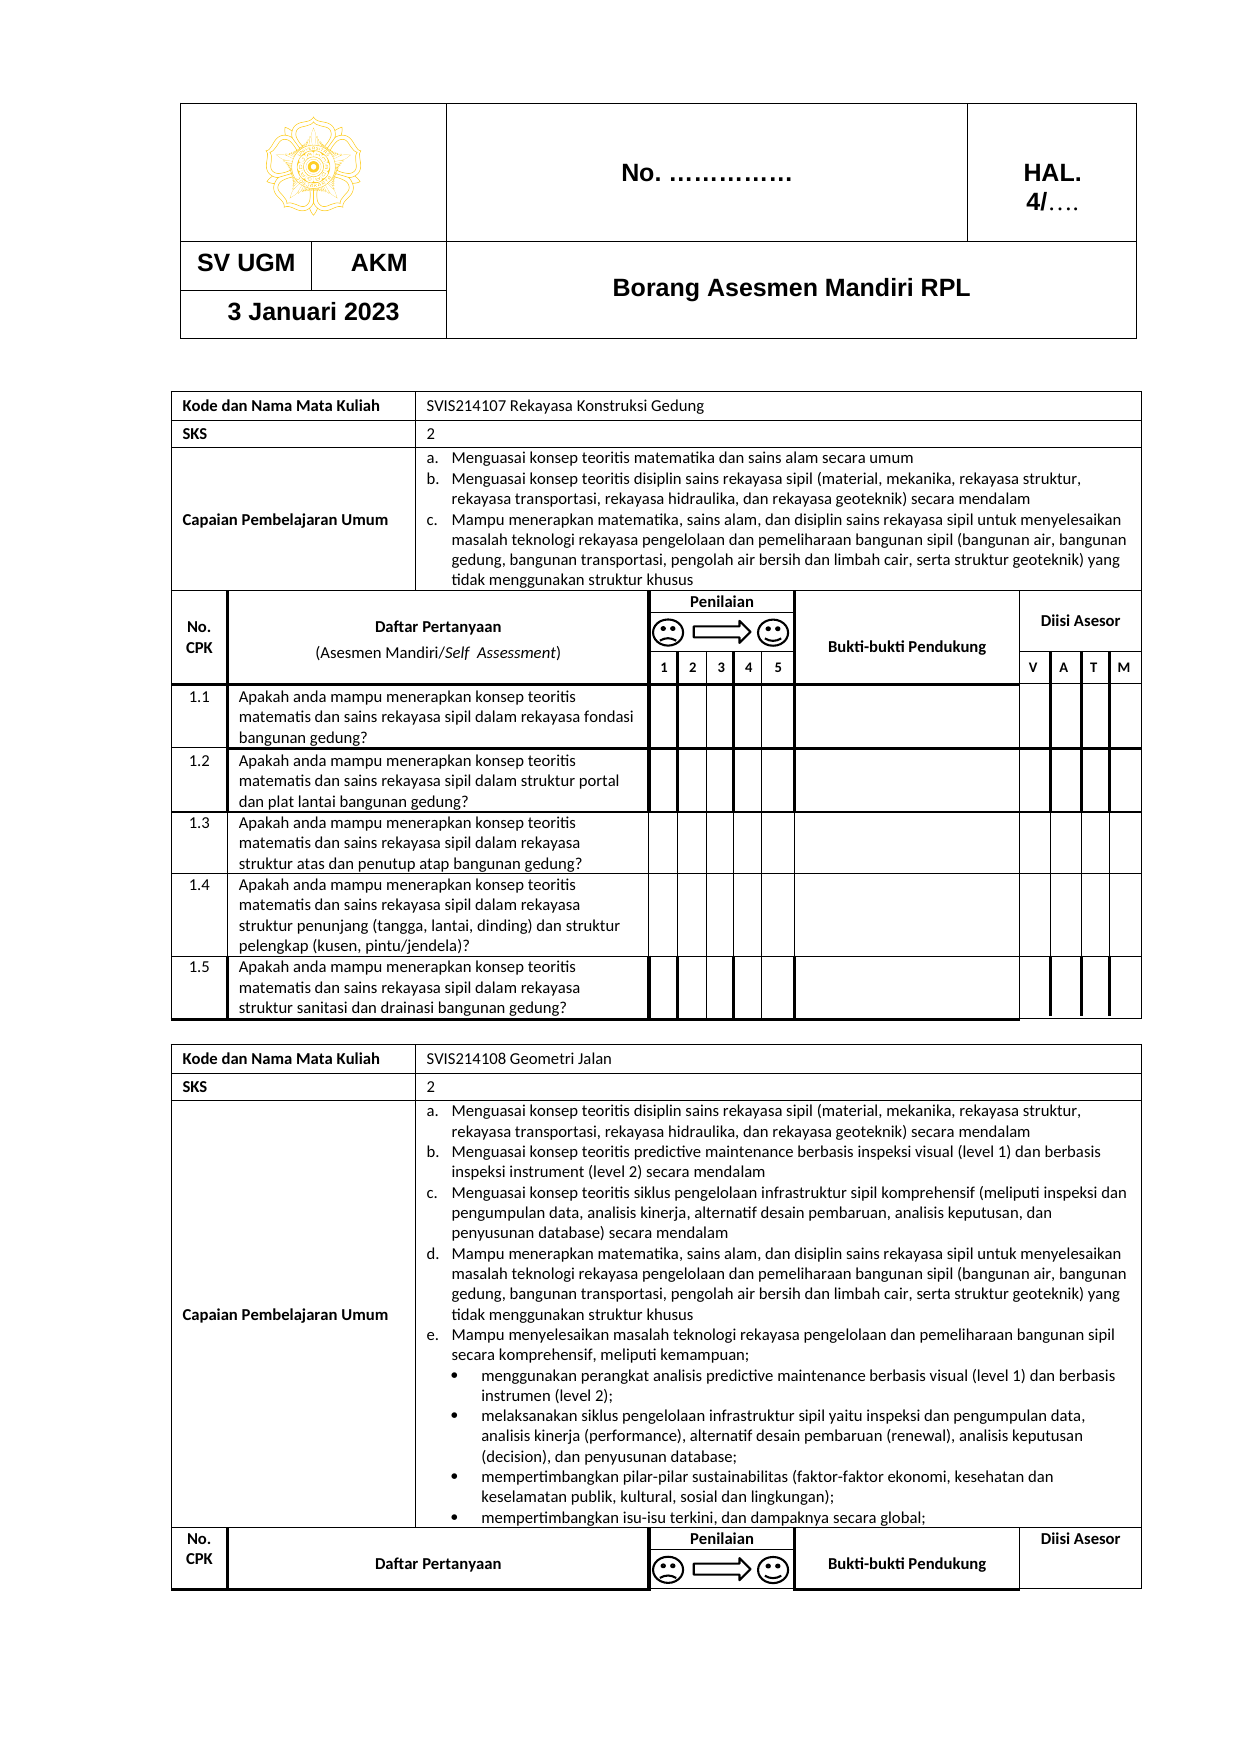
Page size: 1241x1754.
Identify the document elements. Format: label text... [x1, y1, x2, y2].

table_cell [735, 686, 761, 747]
table_cell Daftar Pertanyaan (Asesmen Mandiri/Self Assessment) [229, 591, 647, 683]
table_cell [735, 750, 761, 811]
table_cell [1081, 957, 1110, 1018]
table_cell Bukti-bukti Pendukung [796, 591, 1019, 683]
table_cell [707, 750, 732, 811]
table_cell [734, 874, 761, 956]
table_cell [762, 874, 794, 956]
table_cell [651, 686, 676, 747]
table_cell [649, 874, 677, 956]
table_cell Menguasai konsep teoritis disiplin sains rekayasa sipil (material, mekanika, rekayasa struktur, rekayasa transportasi, rekayasa hidraulika, dan rekayasa geoteknik) secara mendalam Menguasai konsep teoritis predictive maintenance berbasis inspeksi visual (level 1) dan berbasis inspeksi instrument (level 2) secara mendalam Menguasai konsep teoritis siklus pengelolaan infrastruktur sipil komprehensif (meliputi inspeksi dan pengumpulan data, analisis kinerja, alternatif desain pembaruan, analisis keputusan, dan penyusunan database) secara mendalam Mampu menerapkan matematika, sains alam, dan disiplin sains rekayasa sipil untuk menyelesaikan masalah teknologi rekayasa pengelolaan dan pemeliharaan bangunan sipil (bangunan air, bangunan gedung, bangunan transportasi, pengolah air bersih dan limbah cair, serta struktur geoteknik) yang tidak menggunakan struktur khusus Mampu menyelesaikan masalah teknologi rekayasa pengelolaan dan pemeliharaan bangunan sipil secara komprehensif, meliputi kemampuan; menggunakan perangkat analisis predictive maintenance berbasis visual (level 1) dan berbasis instrumen (level 2); melaksanakan siklus pengelolaan infrastruktur sipil yaitu inspeksi dan pengumpulan data, analisis kinerja (performance), alternatif desain pembaruan (renewal), analisis keputusan (decision), dan penyusunan database; mempertimbangkan pilar-pilar sustainabilitas (faktor-faktor ekonomi, kesehatan dan keselamatan publik, kultural, sosial dan lingkungan); mempertimbangkan isu-isu terkini, dan dampaknya secara global; [416, 1101, 1141, 1527]
table_cell 1.1 [172, 686, 226, 747]
table_cell [1052, 684, 1080, 747]
table_cell Apakah anda mampu menerapkan konsep teoritis matematis dan sains rekayasa sipil dalam rekayasa struktur atas dan penutup atap bangunan gedung? [228, 813, 648, 873]
table_cell [707, 957, 732, 1018]
table_cell SKS [172, 1074, 415, 1100]
table_cell [796, 750, 1019, 811]
table_cell [762, 813, 794, 873]
table_cell 4 [735, 652, 761, 683]
table_cell T [1083, 652, 1108, 683]
table_cell [679, 957, 706, 1018]
table_cell [1020, 957, 1050, 1018]
table_cell A [1052, 652, 1080, 683]
table_cell Capaian Pembelajaran Umum [172, 1101, 415, 1527]
table_cell Apakah anda mampu menerapkan konsep teoritis matematis dan sains rekayasa sipil dalam struktur portal dan plat lantai bangunan gedung? [229, 750, 647, 811]
table_cell 2 [679, 652, 706, 683]
table_cell [707, 874, 733, 956]
table_cell [762, 750, 793, 811]
table_cell [679, 686, 706, 747]
table_cell 1.2 [172, 748, 226, 811]
table_cell [707, 813, 733, 873]
table_cell [1020, 813, 1050, 873]
table_cell [1110, 957, 1141, 1018]
table_cell [795, 813, 1019, 873]
table_cell [1051, 874, 1081, 956]
table_cell [762, 957, 793, 1018]
table_cell 3 [707, 652, 732, 683]
table_cell [796, 957, 1019, 1018]
table_cell [1082, 813, 1109, 873]
table_cell [1110, 874, 1141, 956]
table_cell [1111, 750, 1141, 811]
table_cell [762, 686, 793, 747]
table_cell [678, 874, 706, 956]
table_cell V [1020, 652, 1049, 683]
table_cell [1083, 750, 1108, 811]
table_cell 2 [416, 421, 1141, 447]
table_cell Diisi Asesor [1020, 1528, 1141, 1588]
table_header SVIS214108 Geometri Jalan [416, 1045, 1141, 1073]
table_cell [707, 686, 732, 747]
table_cell Penilaian [651, 591, 793, 611]
table_cell No. CPK [172, 591, 226, 683]
table_cell [1051, 813, 1081, 873]
picture [265, 116, 362, 216]
table_cell 5 [762, 652, 793, 683]
table_cell [651, 750, 676, 811]
table_cell [1052, 750, 1080, 811]
table_cell [1110, 813, 1141, 873]
table_cell [1020, 750, 1049, 811]
table_cell [735, 957, 761, 1018]
table_cell [1083, 684, 1108, 747]
table_cell [1050, 957, 1081, 1018]
table_cell [1020, 684, 1049, 747]
table_cell Bukti-bukti Pendukung [796, 1528, 1019, 1588]
table_cell Diisi Asesor [1020, 591, 1141, 651]
table_cell [734, 813, 761, 873]
table_cell [651, 1550, 793, 1588]
table_cell [795, 874, 1019, 956]
table_cell 1.4 [172, 874, 227, 956]
table_cell 2 [416, 1074, 1141, 1100]
table_cell Daftar Pertanyaan (Asesmen Mandiri/Self Assessment) [229, 1528, 647, 1588]
table_cell Apakah anda mampu menerapkan konsep teoritis matematis dan sains rekayasa sipil dalam rekayasa fondasi bangunan gedung? [229, 686, 647, 747]
table_cell Capaian Pembelajaran Umum [172, 448, 415, 590]
table_header Kode dan Nama Mata Kuliah [172, 1045, 415, 1073]
table_header Kode dan Nama Mata Kuliah [172, 392, 415, 420]
table_cell [651, 613, 793, 651]
table_cell M [1111, 652, 1141, 683]
table_cell 1.3 [172, 813, 227, 873]
table_cell [649, 813, 677, 873]
table_cell [796, 686, 1019, 747]
table_header SVIS214107 Rekayasa Konstruksi Gedung [416, 392, 1141, 420]
table_cell No. CPK [172, 1528, 226, 1588]
table_cell Penilaian [651, 1528, 793, 1549]
table_cell [1111, 684, 1141, 747]
table_cell [1082, 874, 1109, 956]
table_cell Apakah anda mampu menerapkan konsep teoritis matematis dan sains rekayasa sipil dalam rekayasa struktur penunjang (tangga, lantai, dinding) dan struktur pelengkap (kusen, pintu/jendela)? [228, 874, 648, 956]
table_cell 1.5 [172, 957, 226, 1018]
table_cell [679, 750, 706, 811]
table_cell Apakah anda mampu menerapkan konsep teoritis matematis dan sains rekayasa sipil dalam rekayasa struktur sanitasi dan drainasi bangunan gedung? [229, 957, 647, 1018]
table_cell [1020, 874, 1050, 956]
table_cell 1 [651, 652, 676, 683]
table_cell [678, 813, 706, 873]
table_cell [651, 957, 676, 1018]
table_cell SKS [172, 421, 415, 447]
